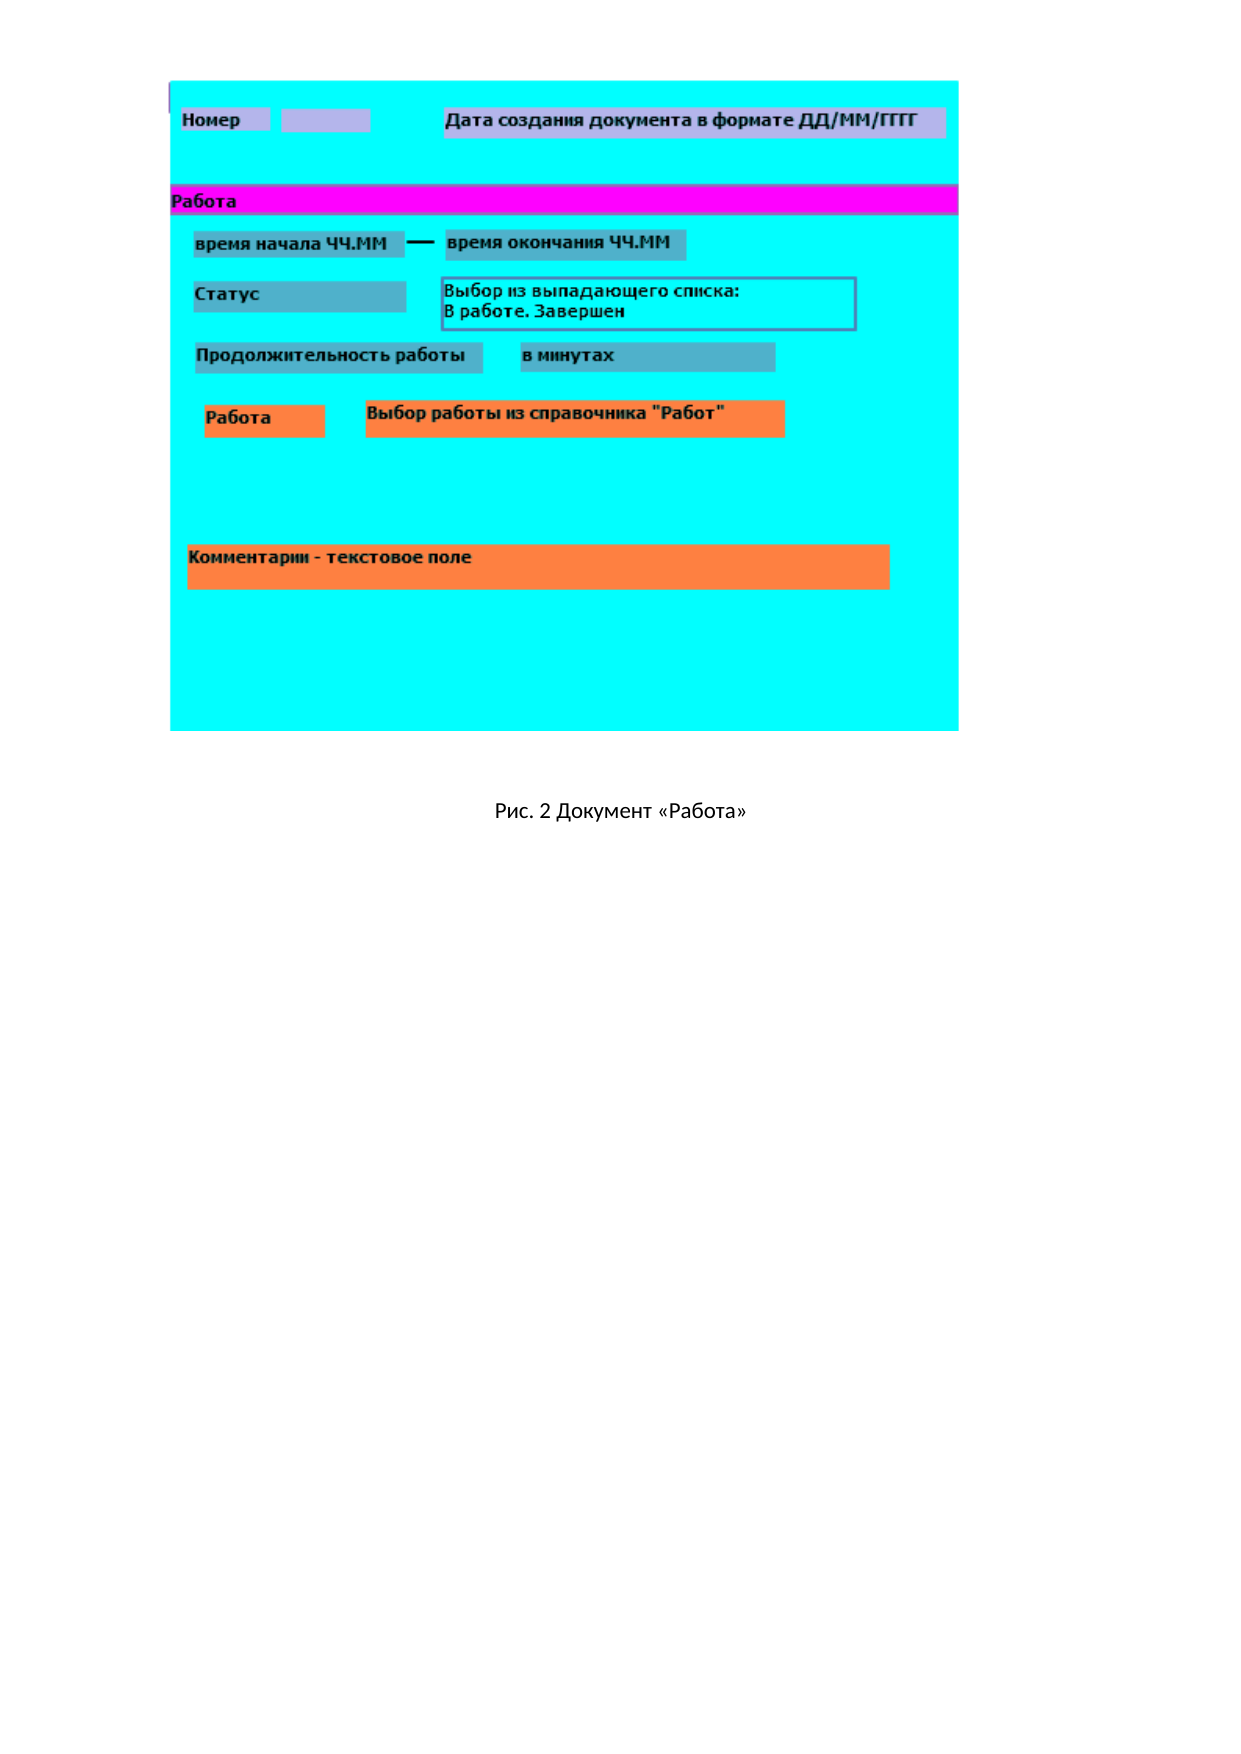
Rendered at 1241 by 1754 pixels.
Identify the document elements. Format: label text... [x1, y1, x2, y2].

text Рис. 2 Документ «Работа» [148, 796, 1152, 824]
picture [147, 73, 959, 731]
